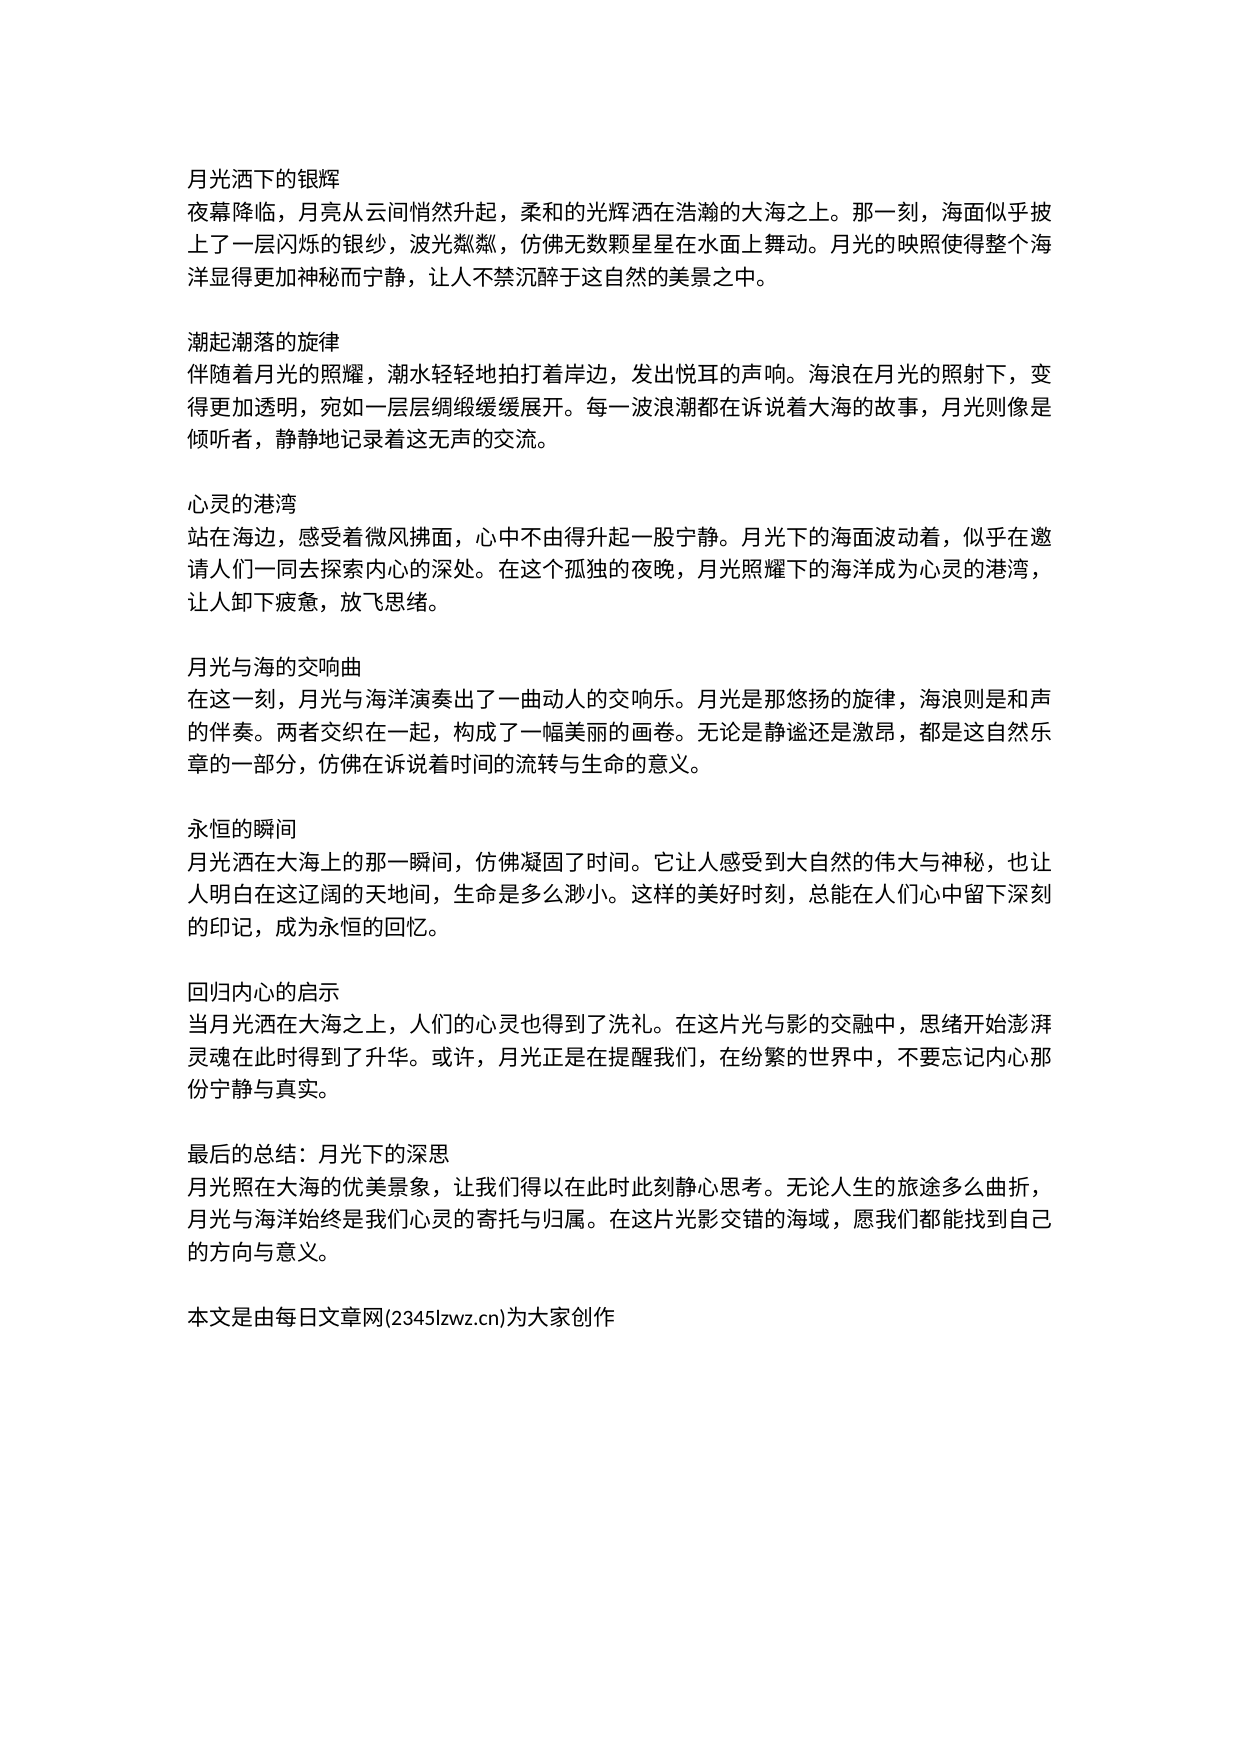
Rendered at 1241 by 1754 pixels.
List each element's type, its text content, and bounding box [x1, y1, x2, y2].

text 心灵的港湾 [187, 487, 1053, 519]
text 月光与海的交响曲 [187, 649, 1053, 682]
text 月光照在大海的优美景象，让我们得以在此时此刻静心思考。无论人生的旅途多么曲折，月光与海洋始终是我们心灵的寄托与归属。在这片光影交错的海域，愿我们都能找到自己的方向与意义。 [187, 1169, 1053, 1267]
text 夜幕降临，月亮从云间悄然升起，柔和的光辉洒在浩瀚的大海之上。那一刻，海面似乎披上了一层闪烁的银纱，波光粼粼，仿佛无数颗星星在水面上舞动。月光的映照使得整个海洋显得更加神秘而宁静，让人不禁沉醉于这自然的美景之中。 [187, 194, 1053, 292]
text 站在海边，感受着微风拂面，心中不由得升起一股宁静。月光下的海面波动着，似乎在邀请人们一同去探索内心的深处。在这个孤独的夜晚，月光照耀下的海洋成为心灵的港湾，让人卸下疲惫，放飞思绪。 [187, 519, 1053, 617]
text 月光洒在大海上的那一瞬间，仿佛凝固了时间。它让人感受到大自然的伟大与神秘，也让人明白在这辽阔的天地间，生命是多么渺小。这样的美好时刻，总能在人们心中留下深刻的印记，成为永恒的回忆。 [187, 844, 1053, 942]
text 在这一刻，月光与海洋演奏出了一曲动人的交响乐。月光是那悠扬的旋律，海浪则是和声的伴奏。两者交织在一起，构成了一幅美丽的画卷。无论是静谧还是激昂，都是这自然乐章的一部分，仿佛在诉说着时间的流转与生命的意义。 [187, 682, 1053, 779]
text 本文是由每日文章网(2345lzwz.cn)为大家创作 [187, 1299, 1053, 1332]
text 回归内心的启示 [187, 974, 1053, 1007]
text 永恒的瞬间 [187, 812, 1053, 844]
text 潮起潮落的旋律 [187, 324, 1053, 357]
text 伴随着月光的照耀，潮水轻轻地拍打着岸边，发出悦耳的声响。海浪在月光的照射下，变得更加透明，宛如一层层绸缎缓缓展开。每一波浪潮都在诉说着大海的故事，月光则像是倾听者，静静地记录着这无声的交流。 [187, 357, 1053, 454]
text 当月光洒在大海之上，人们的心灵也得到了洗礼。在这片光与影的交融中，思绪开始澎湃，灵魂在此时得到了升华。或许，月光正是在提醒我们，在纷繁的世界中，不要忘记内心那份宁静与真实。 [187, 1007, 1053, 1104]
text 月光洒下的银辉 [187, 162, 1053, 194]
text 最后的总结：月光下的深思 [187, 1137, 1053, 1169]
